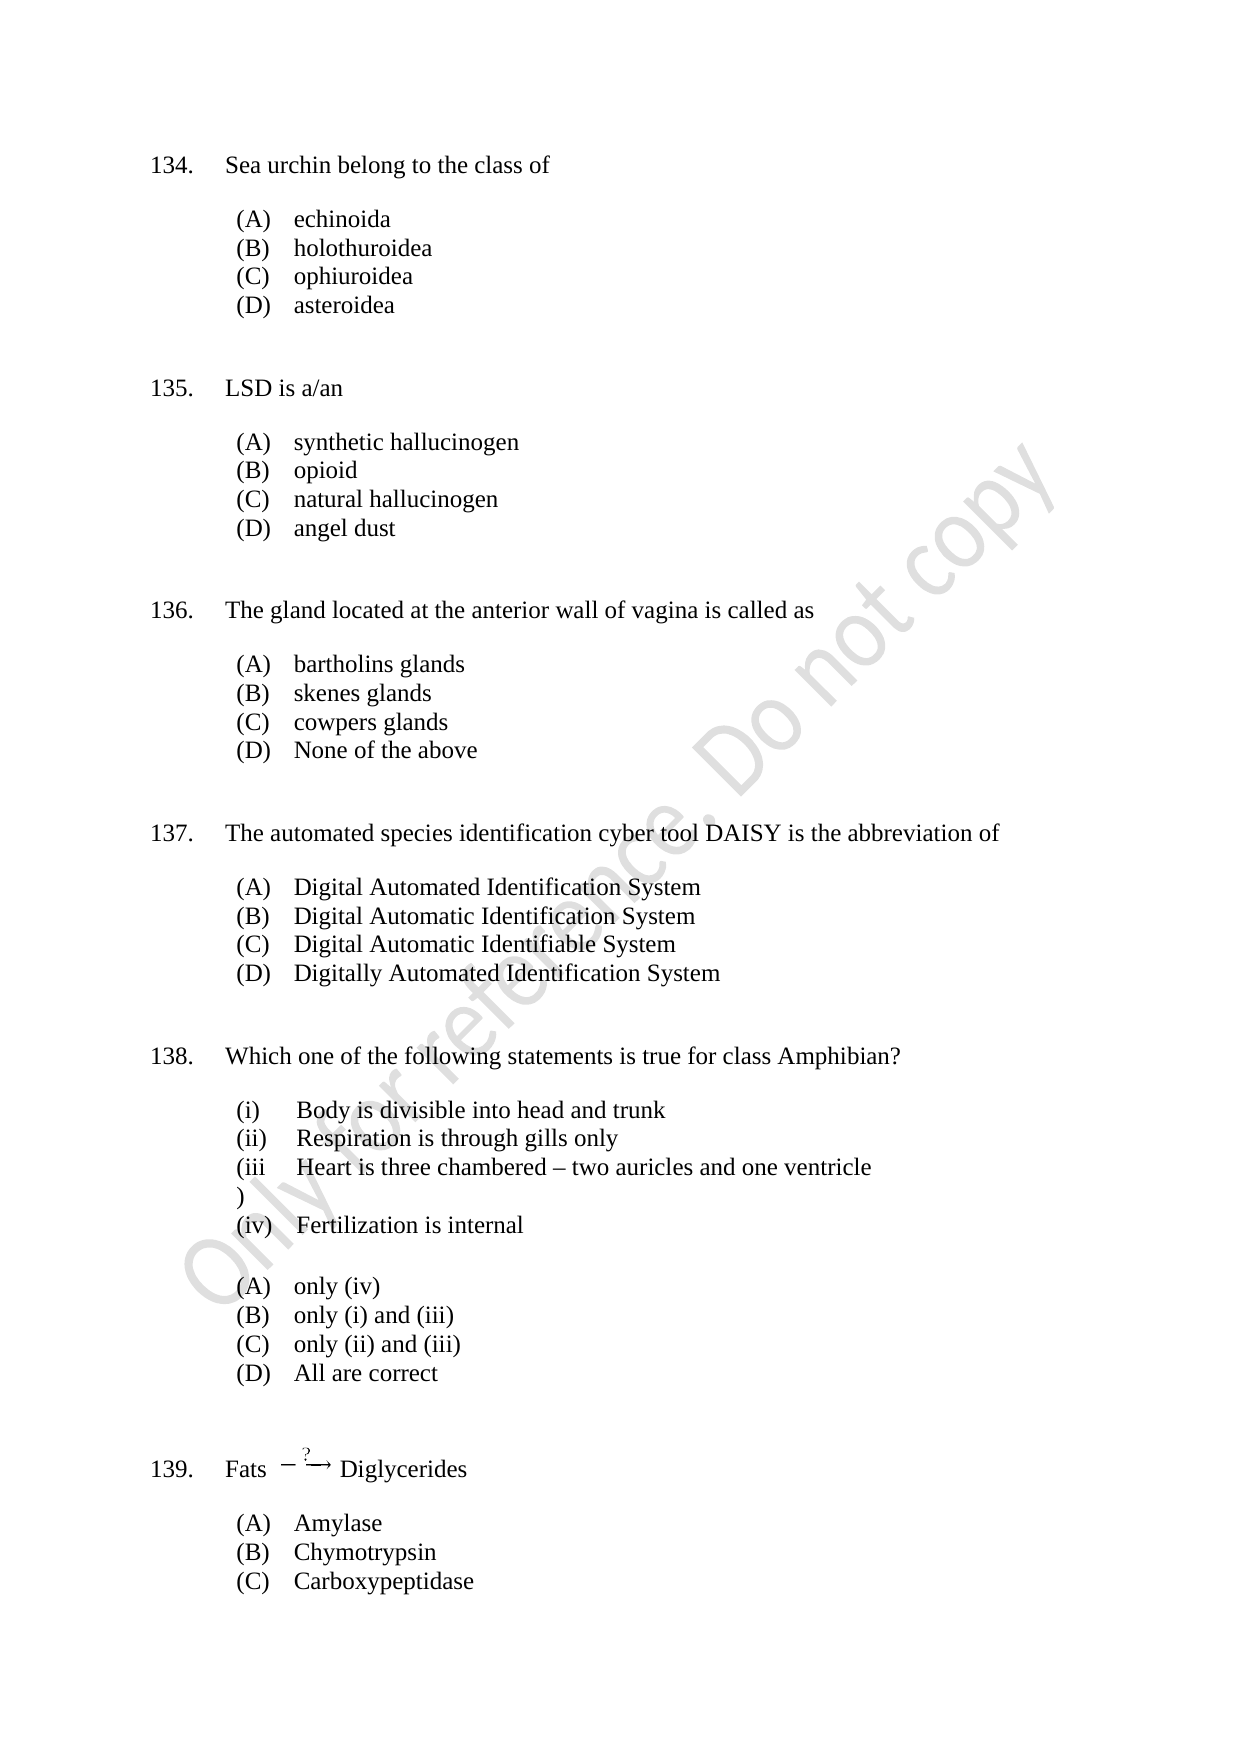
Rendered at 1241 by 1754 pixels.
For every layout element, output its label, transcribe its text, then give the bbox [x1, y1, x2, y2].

table_cell (B) [225, 901, 282, 929]
table_cell (B) [225, 455, 282, 484]
table_cell (D) [225, 958, 282, 987]
table_cell opioid [282, 455, 1102, 484]
table_cell (C) [225, 1566, 282, 1594]
text 138. Which one of the following statements is true for class Amphibian? [150, 1041, 1090, 1069]
text 135. LSD is a/an [150, 373, 1090, 401]
table_header only (iv) [282, 1271, 1102, 1300]
table_cell (iv) [225, 1210, 285, 1238]
table_cell angel dust [282, 513, 1102, 542]
table_cell natural hallucinogen [282, 484, 1102, 513]
table_header (A) [225, 1271, 282, 1300]
table_header (i) [225, 1095, 285, 1123]
table_header (A) [225, 427, 282, 455]
table_cell (B) [225, 1300, 282, 1329]
table_cell (iii) [225, 1152, 285, 1210]
table_cell (C) [225, 261, 282, 290]
table_cell (C) [225, 484, 282, 513]
table_cell cowpers glands [282, 707, 1102, 736]
table_cell (B) [225, 233, 282, 261]
table_cell Fertilization is internal [285, 1210, 1102, 1238]
table_cell Digitally Automated Identification System [282, 958, 1102, 987]
table_header bartholins glands [282, 649, 1102, 678]
table_cell only (ii) and (iii) [282, 1329, 1102, 1358]
text 136. The gland located at the anterior wall of vagina is called as [150, 595, 1090, 624]
table_cell (C) [225, 1329, 282, 1358]
table_cell (D) [225, 290, 282, 319]
table_cell Digital Automatic Identification System [282, 901, 1102, 929]
table_cell Digital Automatic Identifiable System [282, 930, 1102, 958]
text 134. Sea urchin belong to the class of [150, 150, 1090, 179]
text 137. The automated species identification cyber tool DAISY is the abbreviation of [150, 818, 1090, 847]
table_cell skenes glands [282, 678, 1102, 707]
table_header (A) [225, 204, 282, 233]
table_cell Carboxypeptidase [282, 1566, 1102, 1594]
table_header Amylase [282, 1508, 1102, 1537]
table_cell Respiration is through gills only [285, 1124, 1102, 1152]
table_cell All are correct [282, 1358, 1102, 1386]
table_cell only (i) and (iii) [282, 1300, 1102, 1329]
text 139. Fats Diglycerides [150, 1440, 1090, 1483]
table_cell (D) [225, 513, 282, 542]
table_cell asteroidea [282, 290, 1102, 319]
table_cell Chymotrypsin [282, 1537, 1102, 1566]
table_cell (D) [225, 736, 282, 764]
table_cell ophiuroidea [282, 261, 1102, 290]
table_cell (C) [225, 930, 282, 958]
table_header (A) [225, 1508, 282, 1537]
table_header synthetic hallucinogen [282, 427, 1102, 455]
table_cell None of the above [282, 736, 1102, 764]
table_header Body is divisible into head and trunk [285, 1095, 1102, 1123]
table_cell (B) [225, 1537, 282, 1566]
table_header Digital Automated Identification System [282, 872, 1102, 901]
table_header (A) [225, 649, 282, 678]
table_cell (D) [225, 1358, 282, 1386]
table_cell (ii) [225, 1124, 285, 1152]
table_header echinoida [282, 204, 1102, 233]
table_cell holothuroidea [282, 233, 1102, 261]
table_cell (B) [225, 678, 282, 707]
table_header (A) [225, 872, 282, 901]
table_cell (C) [225, 707, 282, 736]
table_cell Heart is three chambered – two auricles and one ventricle [285, 1152, 1102, 1210]
